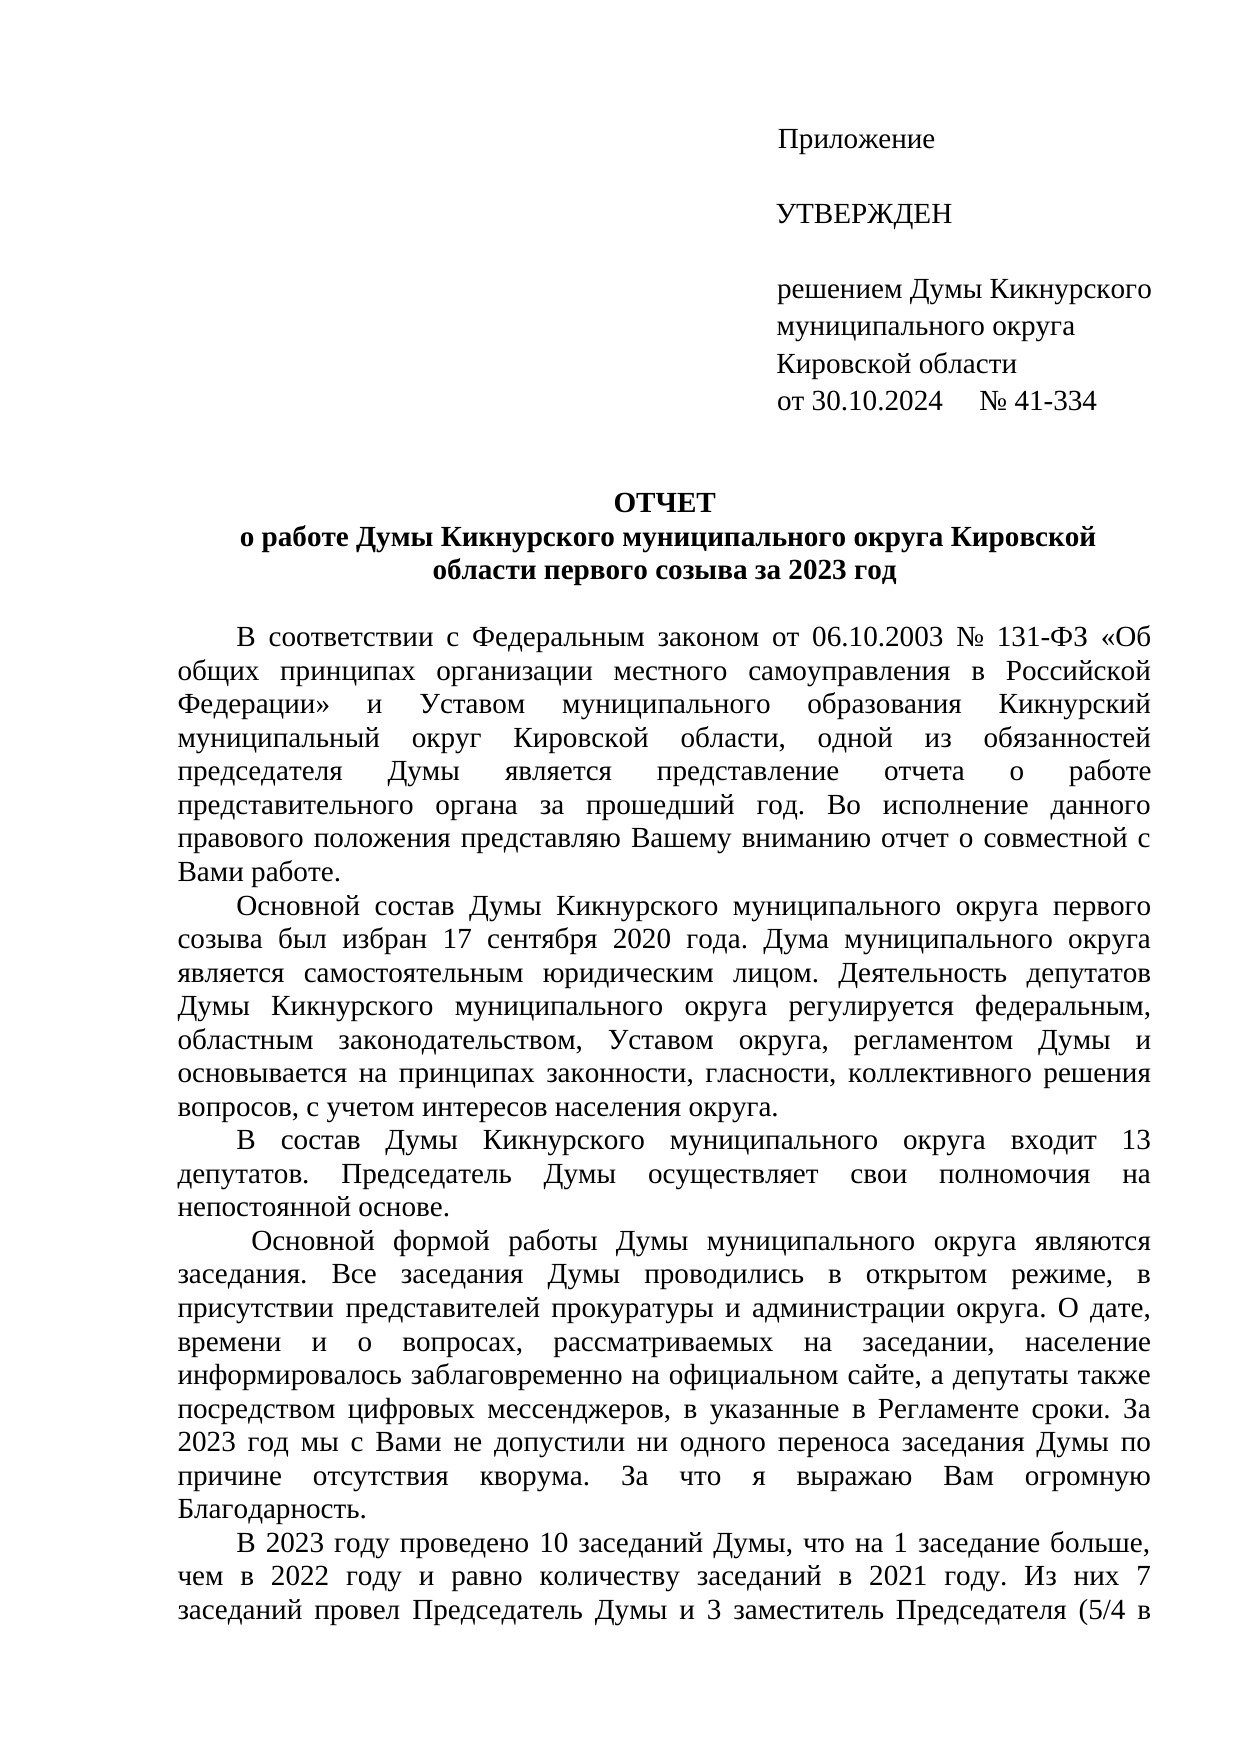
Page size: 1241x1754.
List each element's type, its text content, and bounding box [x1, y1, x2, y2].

text УТВЕРЖДЕН [233, 193, 1152, 231]
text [177, 1525, 1152, 1626]
text муниципального округа [233, 306, 1152, 343]
text В состав Думы Кикнурского муниципального округа входит 13 депутатов. Председатель Думы осуществляет свои полномочия на непостоянной основе. [177, 1122, 1152, 1223]
text Основной состав Думы Кикнурского муниципального округа первого созыва был избран 17 сентября 2020 года. Дума муниципального округа является самостоятельным юридическим лицом. Деятельность депутатов Думы Кикнурского муниципального округа регулируется федеральным, областным законодательством, Уставом округа, регламентом Думы и основывается на принципах законности, гласности, коллективного решения вопросов, с учетом интересов населения округа. [177, 888, 1152, 1122]
text ОТЧЕТ [177, 485, 1152, 519]
text о работе Думы Кикнурского муниципального округа Кировской области первого созыва за 2023 год [177, 519, 1152, 586]
text В соответствии с Федеральным законом от 06.10.2003 № 131-ФЗ «Об общих принципах организации местного самоуправления в Российской Федерации» и Уставом муниципального образования Кикнурский муниципальный округ Кировской области, одной из обязанностей председателя Думы является представление отчета о работе представительного органа за прошедший год. Во исполнение данного правового положения представляю Вашему вниманию отчет о совместной с Вами работе. [177, 619, 1152, 888]
text решением Думы Кикнурского [233, 268, 1152, 306]
text Основной формой работы Думы муниципального округа являются заседания. Все заседания Думы проводились в открытом режиме, в присутствии представителей прокуратуры и администрации округа. О дате, времени и о вопросах, рассматриваемых на заседании, население информировалось заблаговременно на официальном сайте, а депутаты также посредством цифровых мессенджеров, в указанные в Регламенте сроки. За 2023 год мы с Вами не допустили ни одного переноса заседания Думы по причине отсутствия кворума. За что я выражаю Вам огромную Благодарность. [177, 1223, 1152, 1525]
text Приложение [233, 118, 1152, 156]
text Кировской области [233, 343, 1152, 381]
text от 30.10.2024 № 41-334 [233, 381, 1152, 418]
